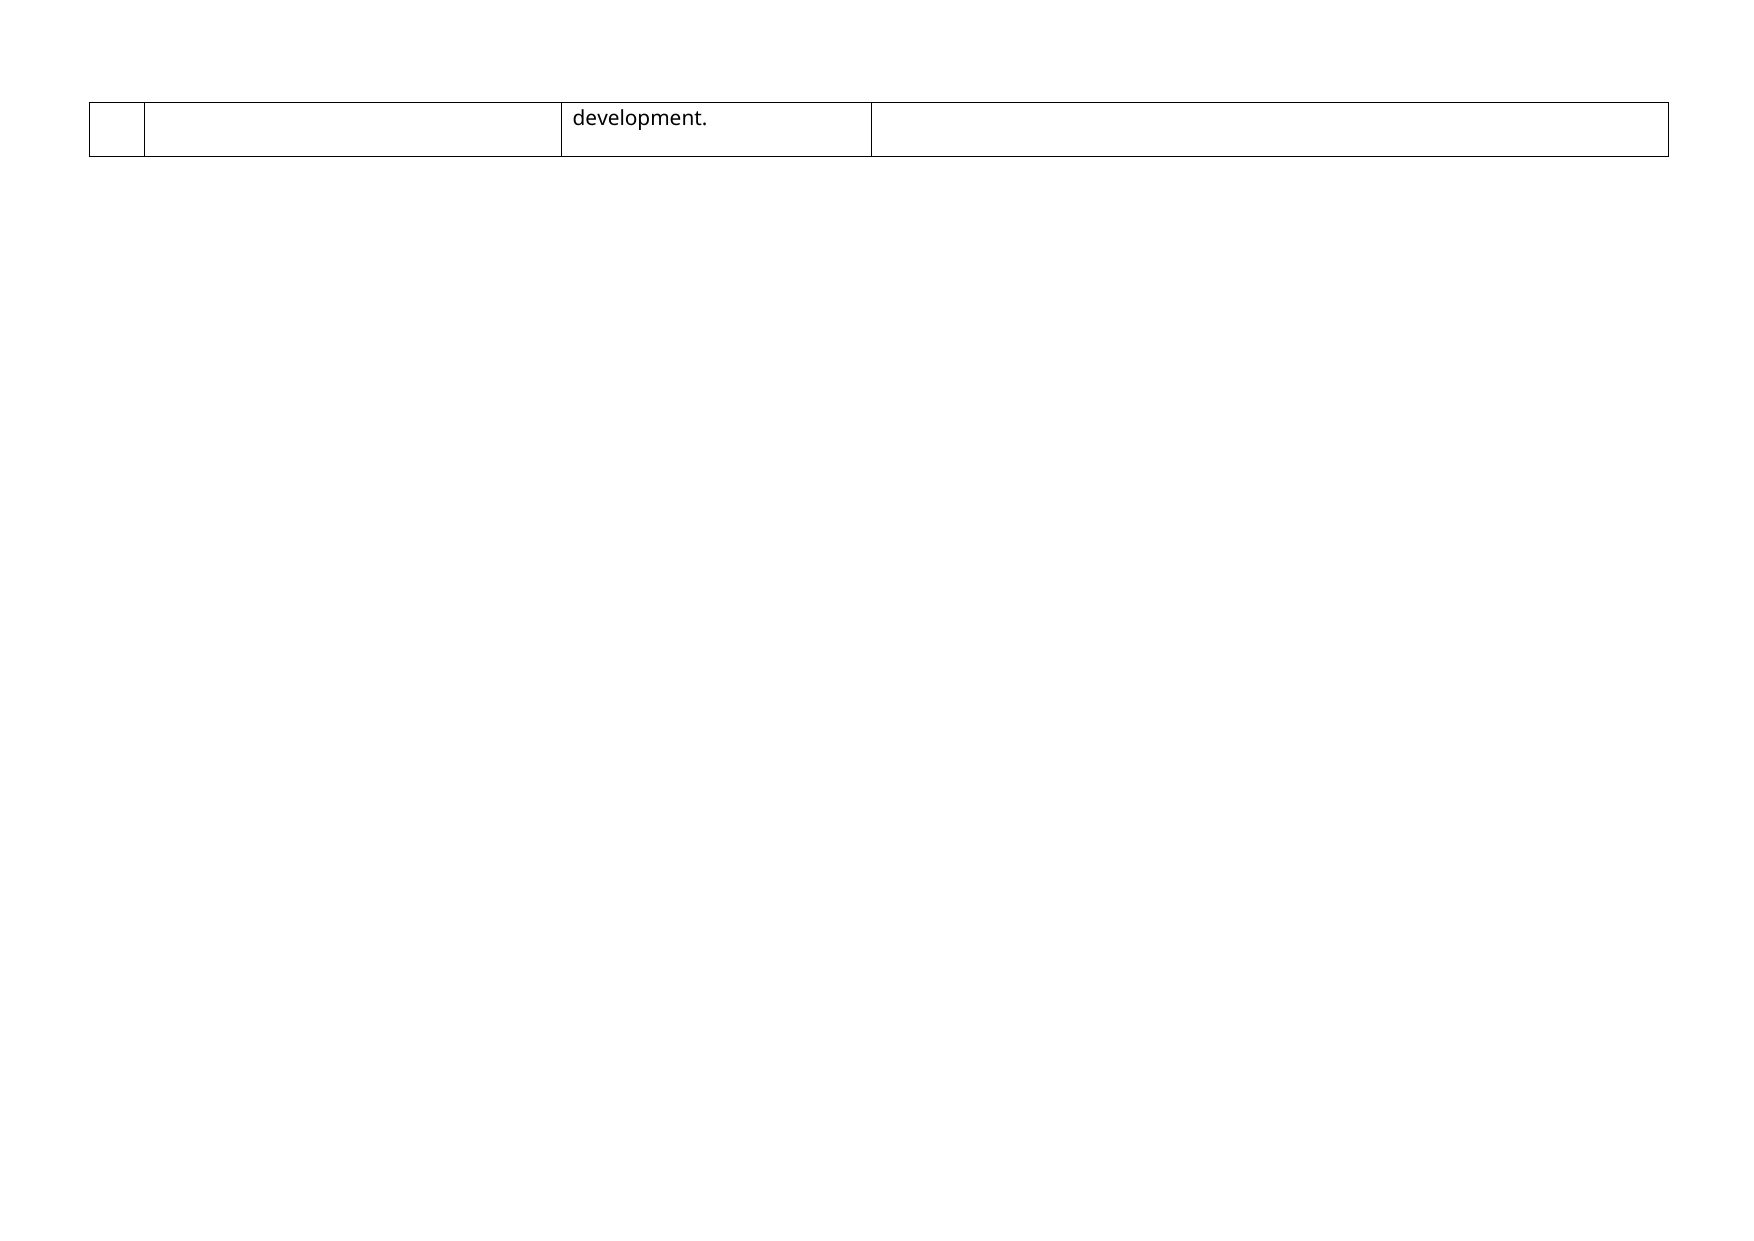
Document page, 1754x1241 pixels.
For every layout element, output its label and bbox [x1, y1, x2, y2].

table_cell [872, 103, 1668, 156]
table_cell [145, 103, 561, 156]
table_cell [562, 103, 871, 156]
